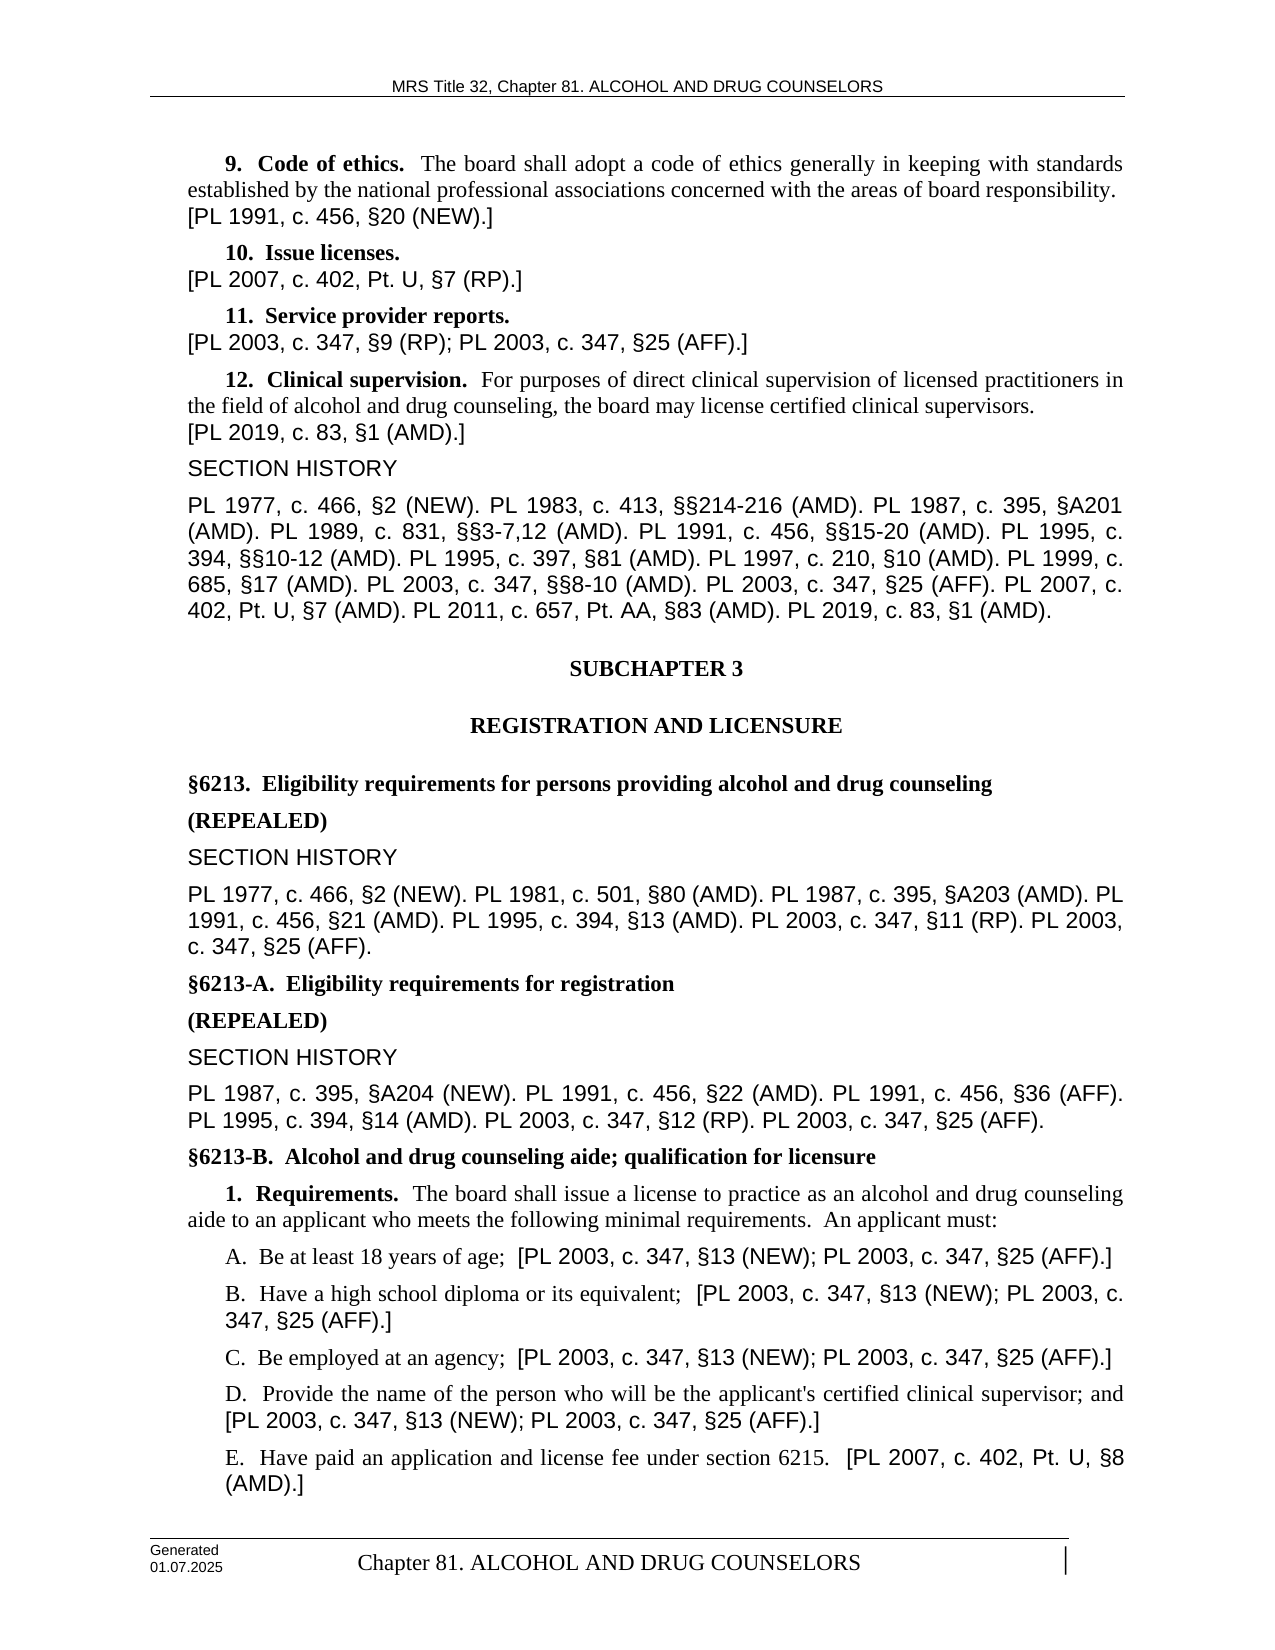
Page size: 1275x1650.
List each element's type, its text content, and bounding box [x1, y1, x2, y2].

text [PL 2019, c. 83, §1 (AMD).] [187, 418, 1125, 445]
text B. Have a high school diploma or its equivalent; [PL 2003, c. 347, §13 (NEW); PL 2003, c. 347, §25 (AFF).] [225, 1280, 1125, 1333]
text [PL 2007, c. 402, Pt. U, §7 (RP).] [187, 266, 1125, 292]
text SECTION HISTORY [187, 455, 1125, 482]
text 12. Clinical supervision. For purposes of direct clinical supervision of licensed practitioners in the field of alcohol and drug counseling, the board may license certified clinical supervisors. [187, 366, 1125, 418]
text 9. Code of ethics. The board shall adopt a code of ethics generally in keeping with standards established by the national professional associations concerned with the areas of board responsibility. [187, 150, 1125, 203]
text PL 1987, c. 395, §A204 (NEW). PL 1991, c. 456, §22 (AMD). PL 1991, c. 456, §36 (AFF). PL 1995, c. 394, §14 (AMD). PL 2003, c. 347, §12 (RP). PL 2003, c. 347, §25 (AFF). [187, 1080, 1125, 1133]
text SECTION HISTORY [187, 844, 1125, 870]
text (REPEALED) [187, 807, 1125, 833]
text §6213-B. Alcohol and drug counseling aide; qualification for licensure [187, 1143, 1125, 1170]
text SECTION HISTORY [187, 1043, 1125, 1070]
text §6213-A. Eligibility requirements for registration [187, 970, 1125, 996]
text 11. Service provider reports. [187, 303, 1125, 329]
text E. Have paid an application and license fee under section 6215. [PL 2007, c. 402, Pt. U, §8 (AMD).] [225, 1443, 1125, 1496]
text PL 1977, c. 466, §2 (NEW). PL 1983, c. 413, §§214-216 (AMD). PL 1987, c. 395, §A201 (AMD). PL 1989, c. 831, §§3-7,12 (AMD). PL 1991, c. 456, §§15-20 (AMD). PL 1995, c. 394, §§10-12 (AMD). PL 1995, c. 397, §81 (AMD). PL 1997, c. 210, §10 (AMD). PL 1999, c. 685, §17 (AMD). PL 2003, c. 347, §§8-10 (AMD). PL 2003, c. 347, §25 (AFF). PL 2007, c. 402, Pt. U, §7 (AMD). PL 2011, c. 657, Pt. AA, §83 (AMD). PL 2019, c. 83, §1 (AMD). [187, 492, 1125, 624]
text A. Be at least 18 years of age; [PL 2003, c. 347, §13 (NEW); PL 2003, c. 347, §25 (AFF).] [225, 1243, 1125, 1270]
text [PL 1991, c. 456, §20 (NEW).] [187, 203, 1125, 229]
text PL 1977, c. 466, §2 (NEW). PL 1981, c. 501, §80 (AMD). PL 1987, c. 395, §A203 (AMD). PL 1991, c. 456, §21 (AMD). PL 1995, c. 394, §13 (AMD). PL 2003, c. 347, §11 (RP). PL 2003, c. 347, §25 (AFF). [187, 881, 1125, 959]
text D. Provide the name of the person who will be the applicant's certified clinical supervisor; and [PL 2003, c. 347, §13 (NEW); PL 2003, c. 347, §25 (AFF).] [225, 1380, 1125, 1433]
text 1. Requirements. The board shall issue a license to practice as an alcohol and drug counseling aide to an applicant who meets the following minimal requirements. An applicant must: [187, 1180, 1125, 1233]
text REGISTRATION AND LICENSURE [187, 713, 1125, 739]
text C. Be employed at an agency; [PL 2003, c. 347, §13 (NEW); PL 2003, c. 347, §25 (AFF).] [225, 1343, 1125, 1370]
text SUBCHAPTER 3 [187, 655, 1125, 681]
text §6213. Eligibility requirements for persons providing alcohol and drug counseling [187, 770, 1125, 797]
text (REPEALED) [187, 1007, 1125, 1033]
text [PL 2003, c. 347, §9 (RP); PL 2003, c. 347, §25 (AFF).] [187, 329, 1125, 355]
text 10. Issue licenses. [187, 239, 1125, 266]
